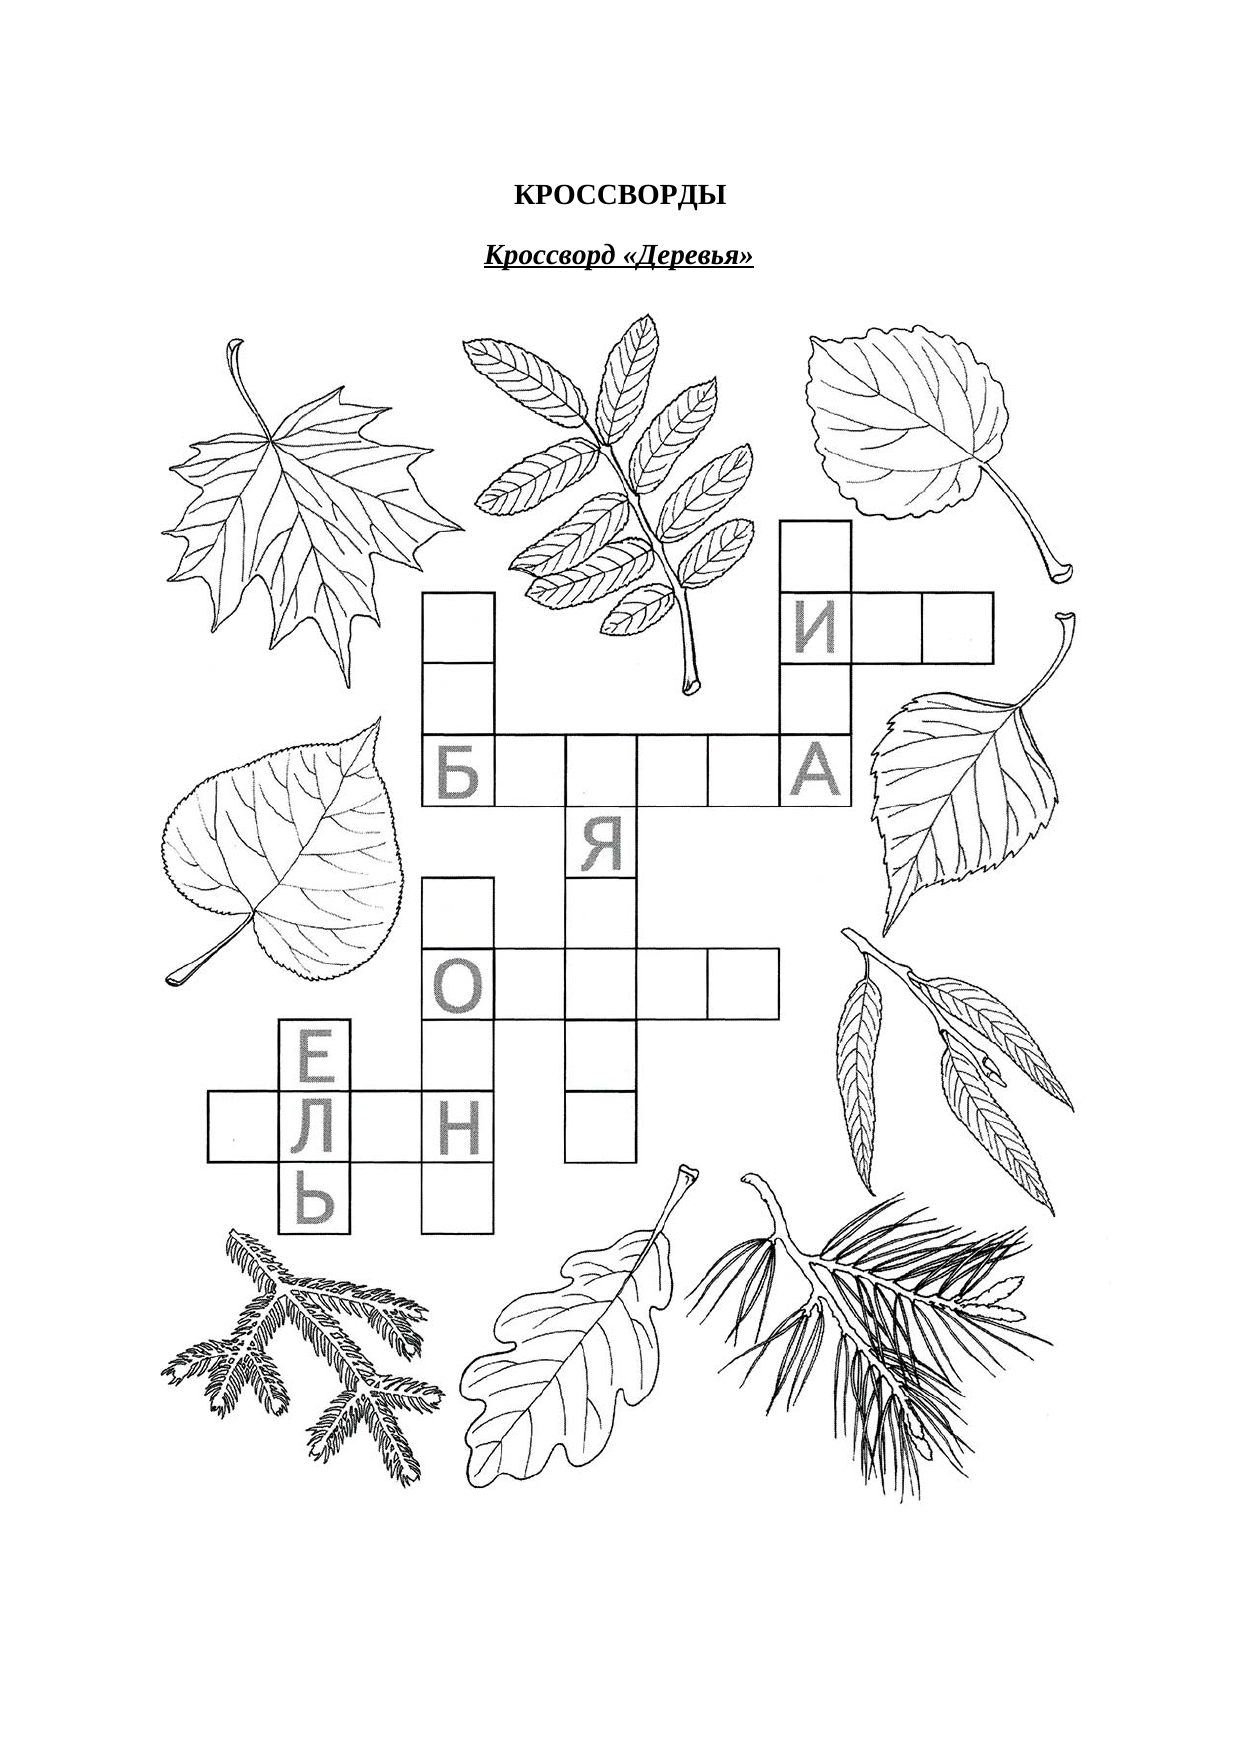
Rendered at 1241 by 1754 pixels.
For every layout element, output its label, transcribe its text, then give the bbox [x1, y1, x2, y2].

text КРОССВОРДЫ [118, 177, 1122, 211]
picture [137, 296, 1112, 1514]
text Кроссворд «Деревья» [118, 237, 1122, 270]
